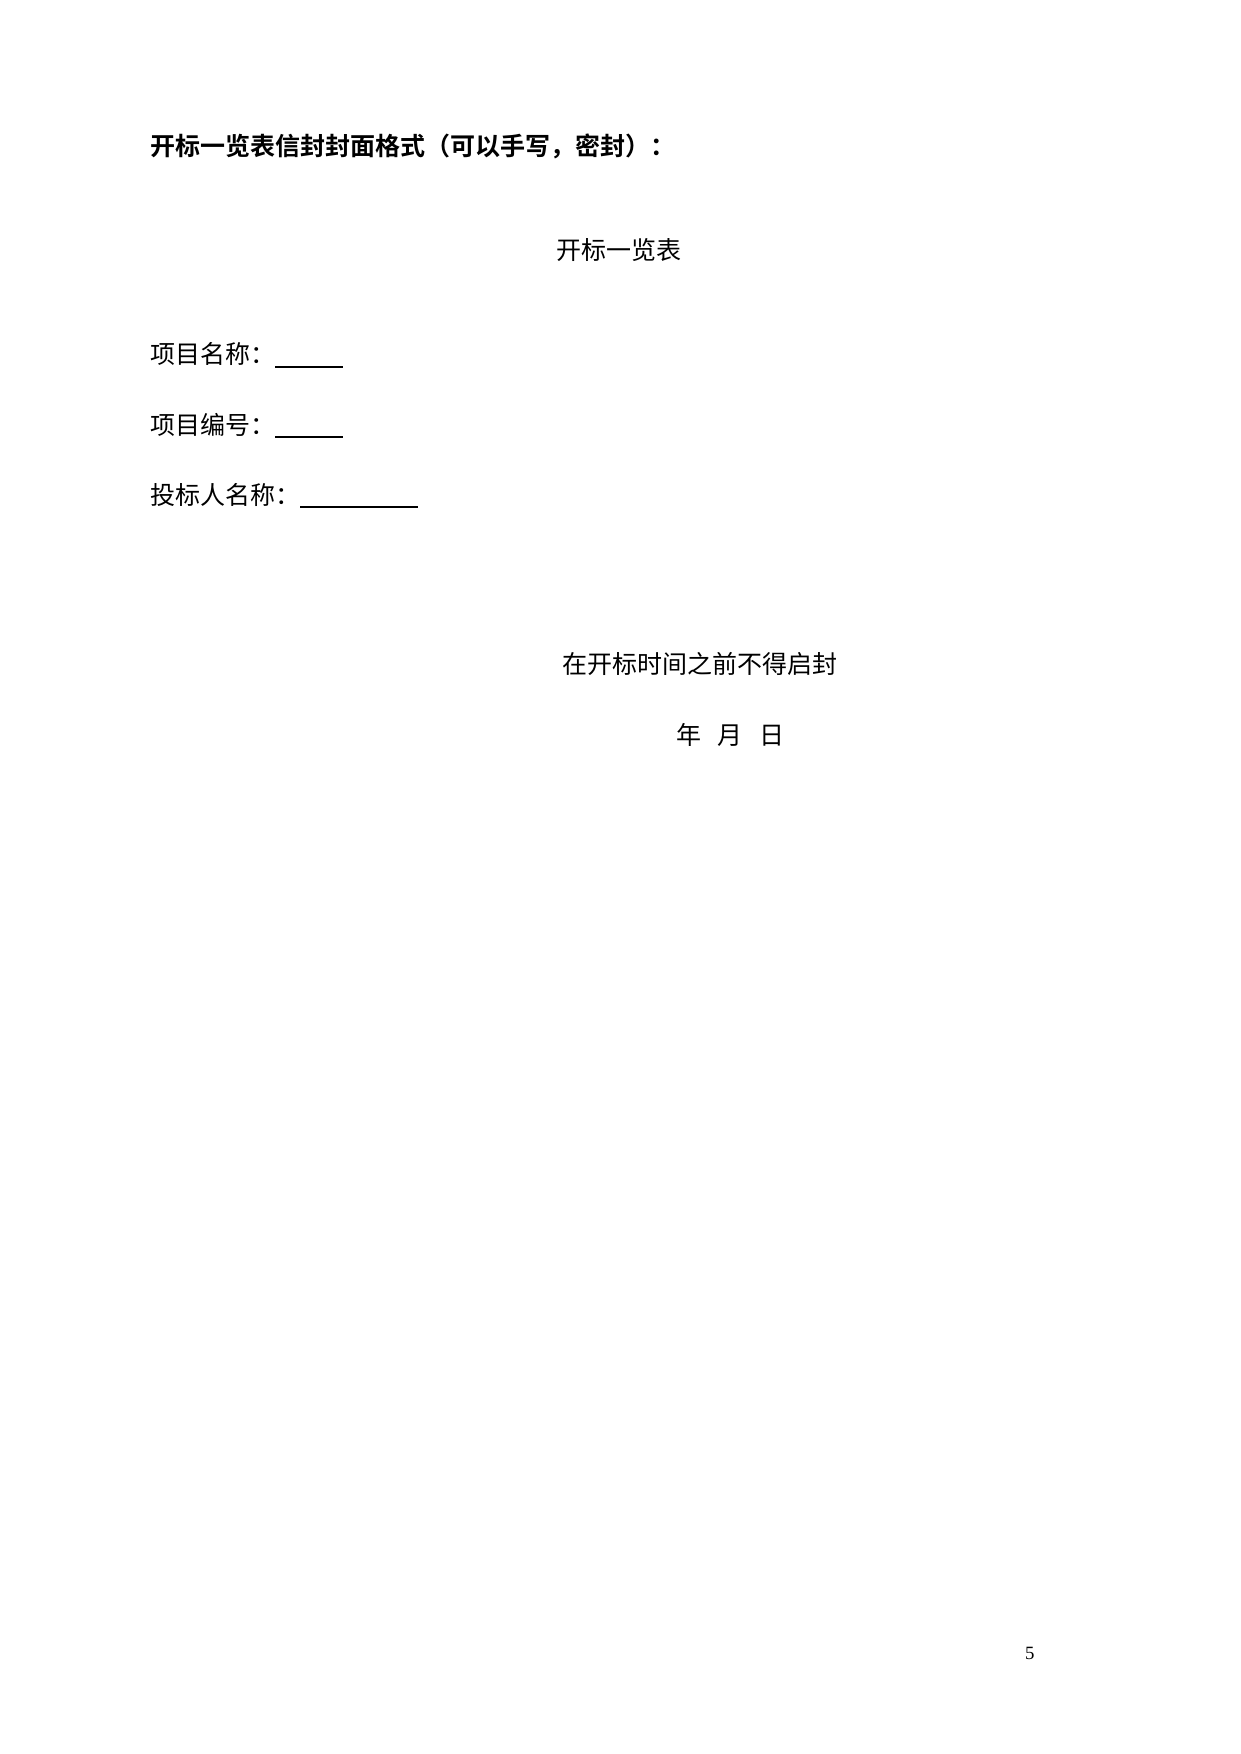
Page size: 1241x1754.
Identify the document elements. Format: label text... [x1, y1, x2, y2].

text 投标人名称： [150, 475, 1087, 512]
text 年 月 日 [150, 715, 1087, 751]
text 项目名称： [150, 335, 1087, 371]
text 开标一览表 [150, 230, 1087, 267]
text 在开标时间之前不得启封 [150, 645, 1087, 681]
text 开标一览表信封封面格式（可以手写，密封）： [150, 126, 1087, 162]
text 项目编号： [150, 405, 1087, 441]
